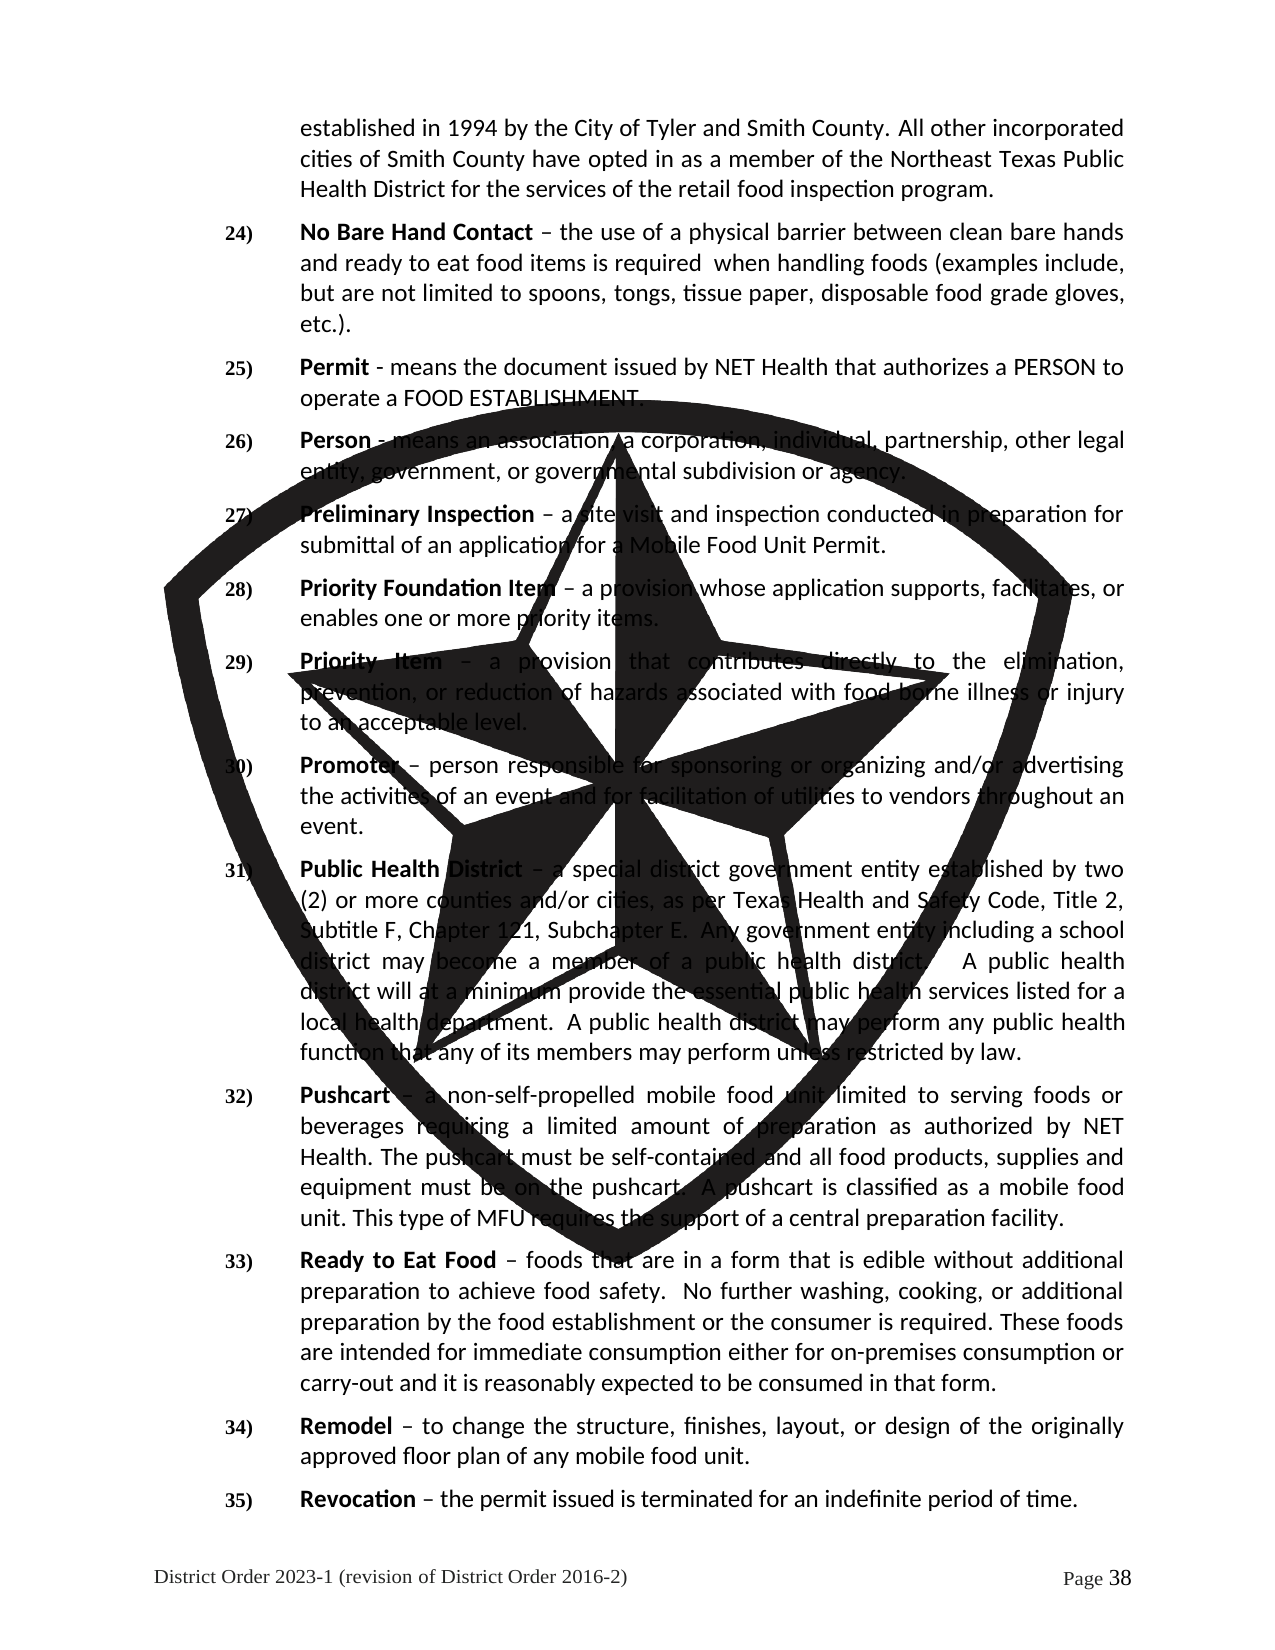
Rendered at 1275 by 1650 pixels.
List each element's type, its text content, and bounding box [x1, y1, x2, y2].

list Pushcart – a non-self-propelled mobile food unit limited to serving foods or beverages requiring a limited amount of preparation as authorized by NET Health. The pushcart must be self-contained and all food products, supplies and equipment must be on the pushcart. A pushcart is classified as a mobile food unit. This type of MFU requires the support of a central preparation facility. [225, 1079, 1125, 1232]
list No Bare Hand Contact – the use of a physical barrier between clean bare hands and ready to eat food items is required when handling foods (examples include, but are not limited to spoons, tongs, tissue paper, disposable food grade gloves, etc.). [225, 217, 1125, 339]
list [225, 112, 1125, 204]
picture [163, 400, 1074, 1265]
list Preliminary Inspection – a site visit and inspection conducted in preparation for submittal of an application for a Mobile Food Unit Permit. [225, 498, 1125, 559]
list Priority Foundation Item – a provision whose application supports, facilitates, or enables one or more priority items. [225, 572, 1125, 633]
list Ready to Eat Food – foods that are in a form that is edible without additional preparation to achieve food safety. No further washing, cooking, or additional preparation by the food establishment or the consumer is required. These foods are intended for immediate consumption either for on-premises consumption or carry-out and it is reasonably expected to be consumed in that form. [225, 1245, 1125, 1397]
list Permit - means the document issued by NET Health that authorizes a PERSON to operate a FOOD ESTABLISHMENT. [225, 351, 1126, 412]
list Person - means an association, a corporation, individual, partnership, other legal entity, government, or governmental subdivision or agency. [225, 425, 1126, 486]
list Priority Item – a provision that contributes directly to the elimination, prevention, or reduction of hazards associated with food borne illness or injury to an acceptable level. [225, 645, 1125, 737]
list Public Health District – a special district government entity established by two (2) or more counties and/or cities, as per Texas Health and Safety Code, Title 2, Subtitle F, Chapter 121, Subchapter E. Any government entity including a school district may become a member of a public health district. A public health district will at a minimum provide the essential public health services listed for a local health department. A public health district may perform any public health function that any of its members may perform unless restricted by law. [225, 853, 1126, 1067]
list Promoter – person responsible for sponsoring or organizing and/or advertising the activities of an event and for facilitation of utilities to vendors throughout an event. [225, 749, 1125, 841]
list Remodel – to change the structure, finishes, layout, or design of the originally approved floor plan of any mobile food unit. [225, 1410, 1125, 1471]
list Revocation – the permit issued is terminated for an indefinite period of time. [225, 1483, 1148, 1514]
